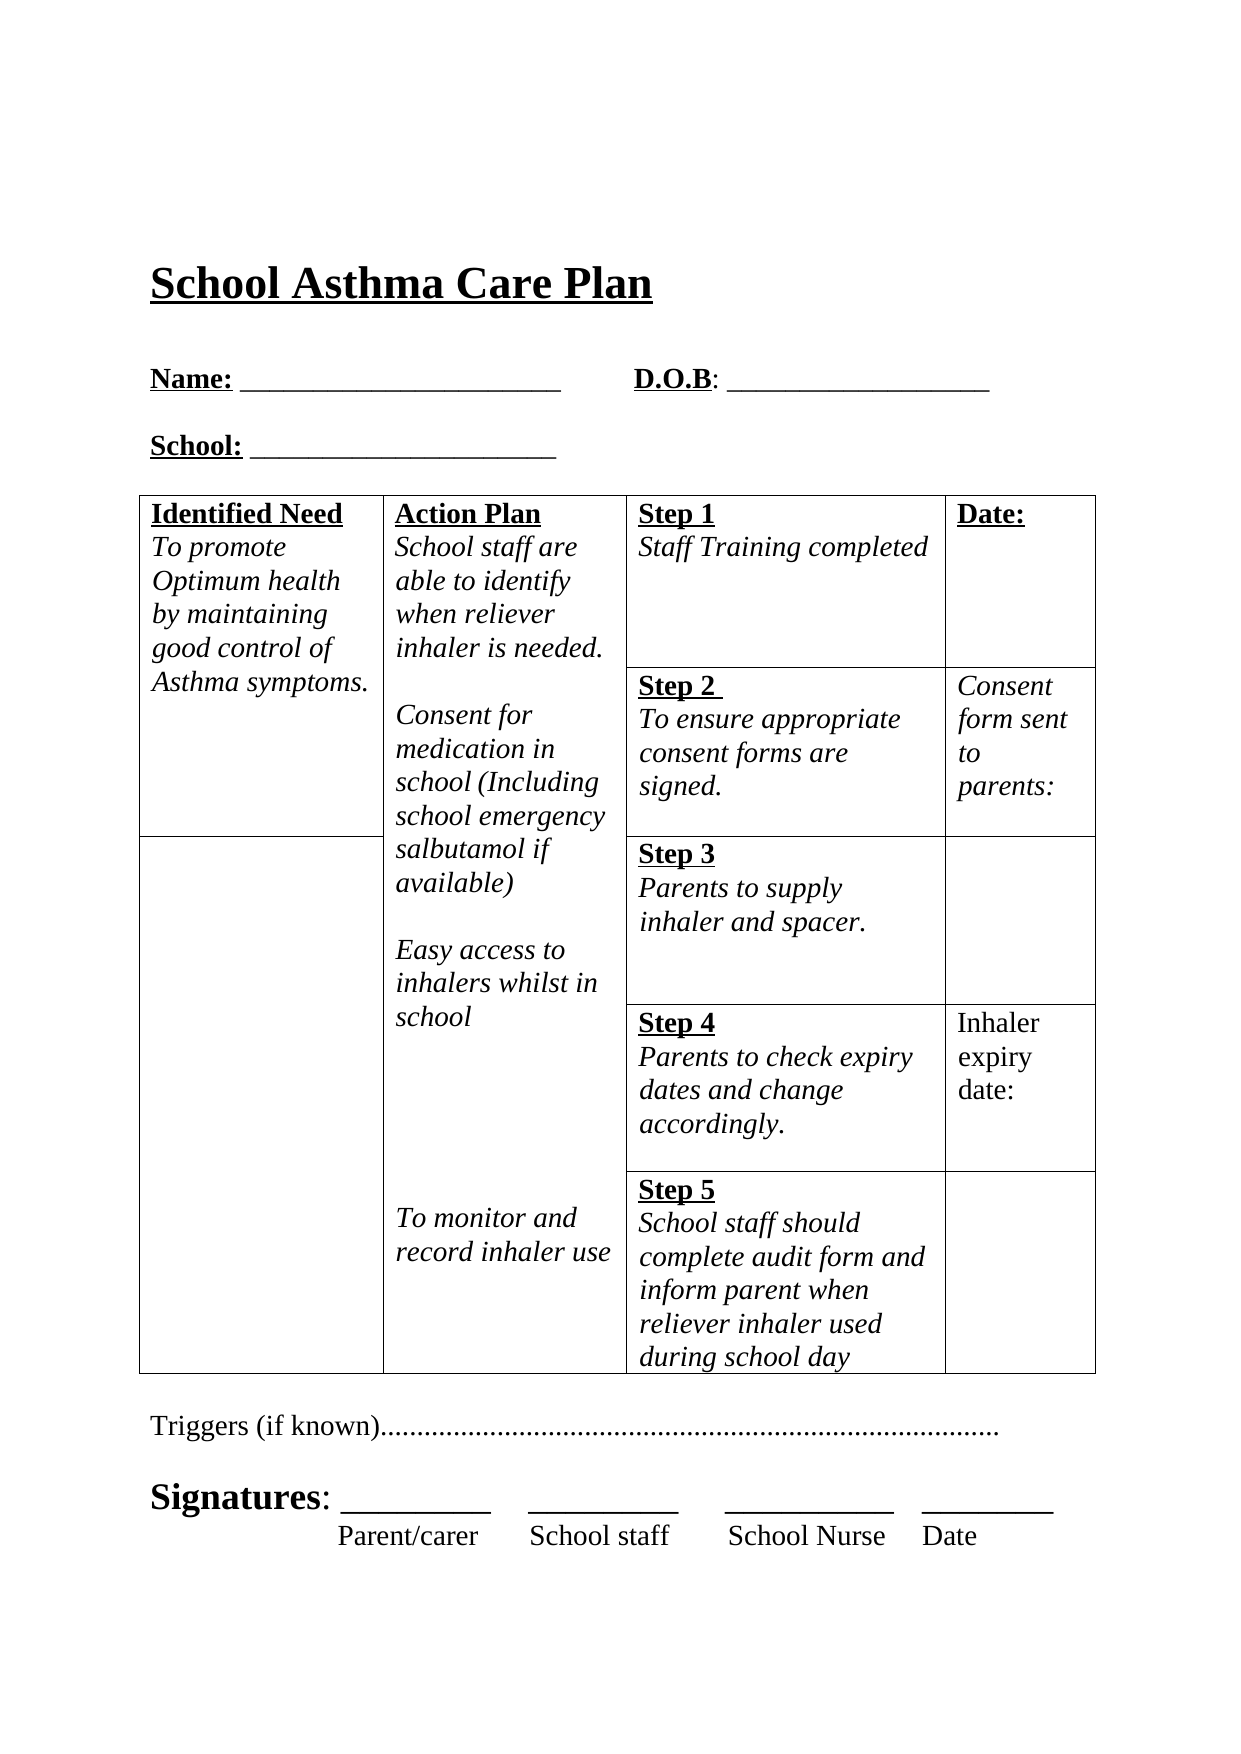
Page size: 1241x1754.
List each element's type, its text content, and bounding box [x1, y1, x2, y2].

text School: _____________________ [150, 428, 1090, 461]
table_cell Step 4 Parents to check expiry dates and change accordingly. [627, 1005, 945, 1171]
table_cell Inhaler expiry date: [946, 1005, 1095, 1171]
text Parent/carer School staff School Nurse Date [150, 1518, 1090, 1551]
table_cell Consent form sent to parents: [946, 668, 1095, 836]
text School Asthma Care Plan [150, 255, 1090, 308]
table_cell Step 2 To ensure appropriate consent forms are signed. [627, 668, 945, 836]
text Signatures: ________ ________ _________ _______ [150, 1475, 1090, 1518]
table_header Identified Need To promote Optimum health by maintaining good control of Asthma symptoms. [140, 496, 383, 836]
table_cell Step 5 School staff should complete audit form and inform parent when reliever inhaler used during school day [627, 1172, 945, 1373]
table_cell [946, 837, 1095, 1004]
table_cell [946, 1172, 1095, 1373]
table_header Date: [946, 496, 1095, 667]
table_cell [140, 837, 383, 1373]
table_header Action Plan School staff are able to identify when reliever inhaler is needed. Consent for medication in school (Including school emergency salbutamol if available) Easy access to inhalers whilst in school To monitor and record inhaler use [384, 496, 626, 1373]
table_header Step 1 Staff Training completed [627, 496, 945, 667]
text Triggers (if known)..................................................................................... [150, 1408, 1090, 1441]
text Name: ______________________ D.O.B: __________________ [150, 361, 1090, 394]
table_cell Step 3 Parents to supply inhaler and spacer. [627, 837, 945, 1004]
